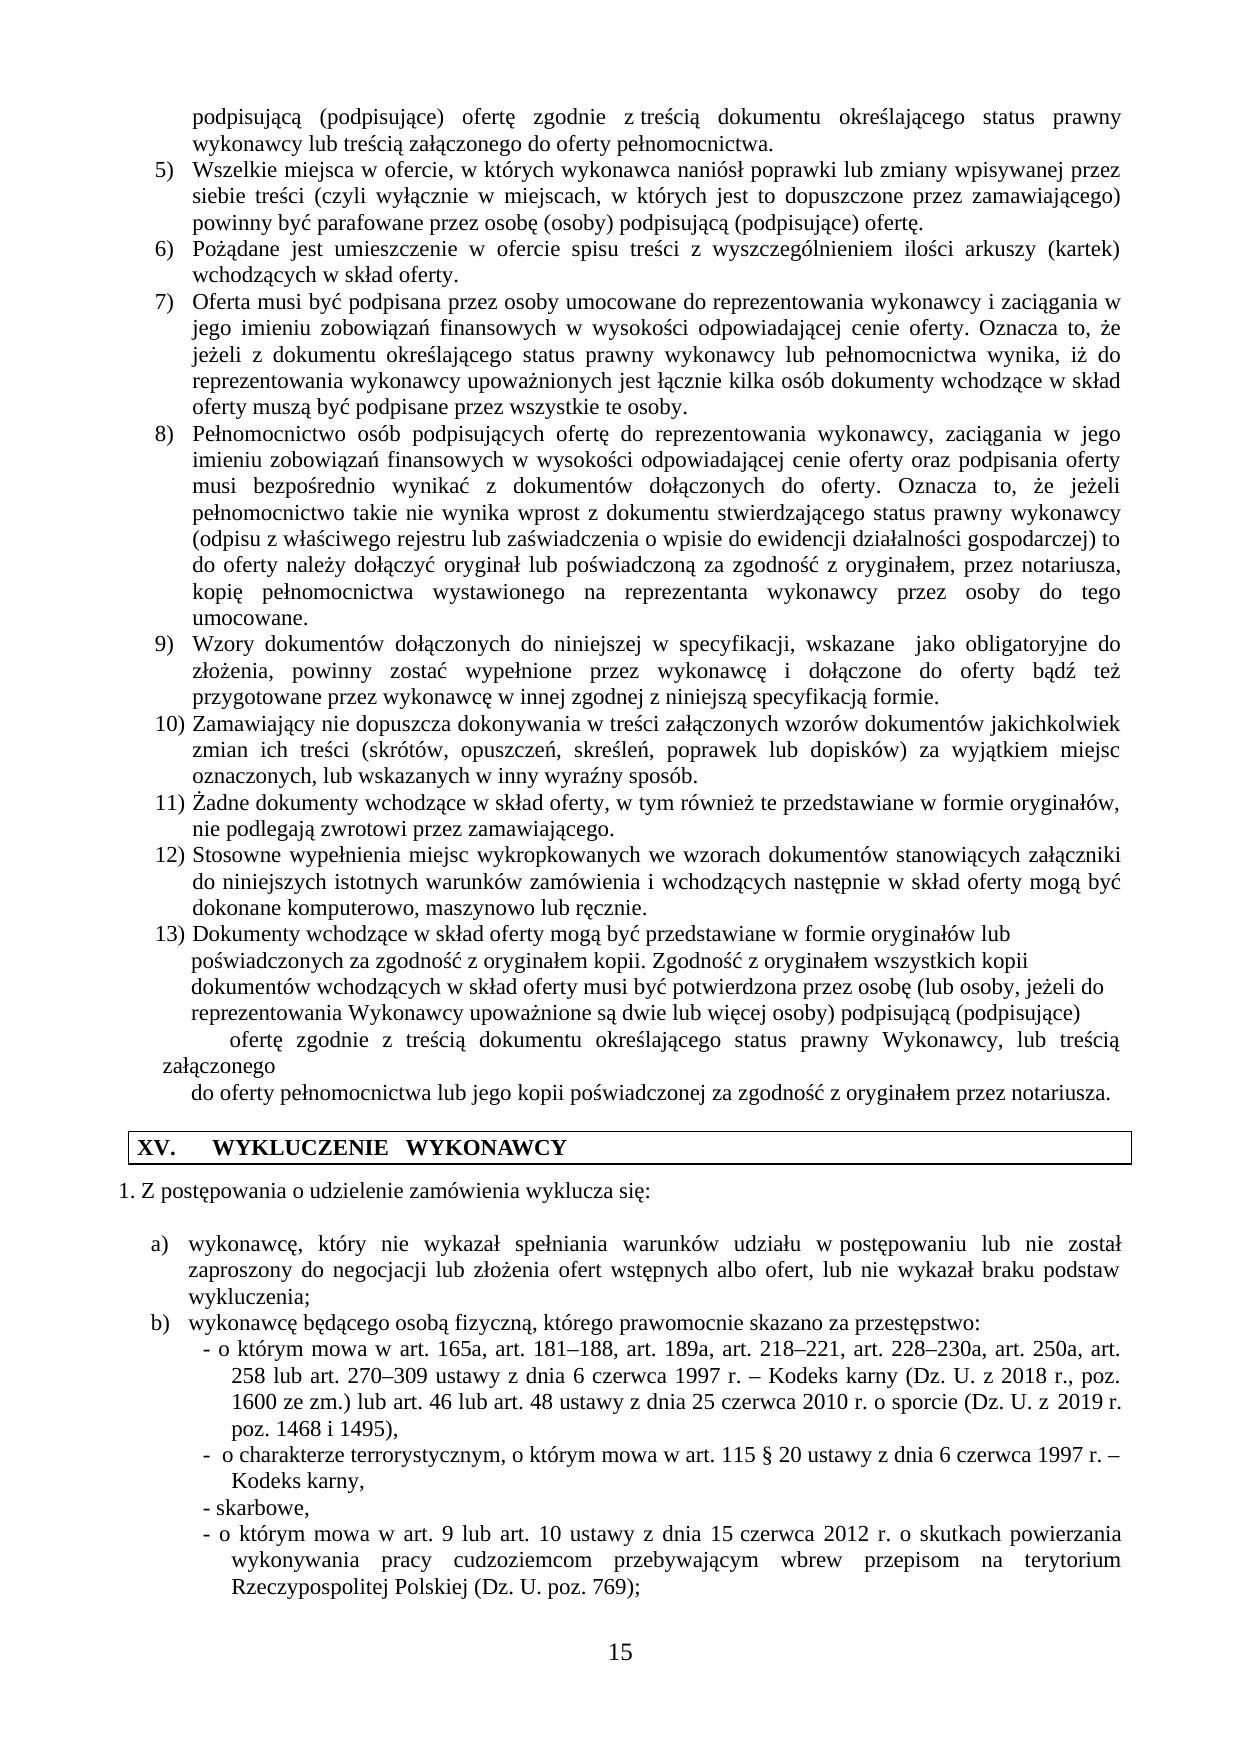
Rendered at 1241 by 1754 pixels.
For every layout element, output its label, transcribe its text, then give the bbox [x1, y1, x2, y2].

list Stosowne wypełnienia miejsc wykropkowanych we wzorach dokumentów stanowiących załączniki do niniejszych istotnych warunków zamówienia i wchodzących następnie w skład oferty mogą być dokonane komputerowo, maszynowo lub ręcznie. [154, 841, 1122, 920]
list Dokumenty wchodzące w skład oferty mogą być przedstawiane w formie oryginałów lub [154, 920, 1122, 947]
text - skarbowe, [203, 1494, 1122, 1520]
list WYKLUCZENIE WYKONAWCY [129, 1132, 1131, 1163]
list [154, 103, 1122, 156]
list dokumentów wchodzących w skład oferty musi być potwierdzona przez osobę (lub osoby, jeżeli do [162, 973, 1122, 999]
list Pełnomocnictwo osób podpisujących ofertę do reprezentowania wykonawcy, zaciągania w jego imieniu zobowiązań finansowych w wysokości odpowiadającej cenie oferty oraz podpisania oferty musi bezpośrednio wynikać z dokumentów dołączonych do oferty. Oznacza to, że jeżeli pełnomocnictwo takie nie wynika wprost z dokumentu stwierdzającego status prawny wykonawcy (odpisu z właściwego rejestru lub zaświadczenia o wpisie do ewidencji działalności gospodarczej) to do oferty należy dołączyć oryginał lub poświadczoną za zgodność z oryginałem, przez notariusza, kopię pełnomocnictwa wystawionego na reprezentanta wykonawcy przez osoby do tego umocowane. [154, 420, 1122, 631]
list wykonawcę będącego osobą fizyczną, którego prawomocnie skazano za przestępstwo: [151, 1309, 1122, 1336]
text 1. Z postępowania o udzielenie zamówienia wyklucza się: [118, 1177, 1122, 1204]
text - o którym mowa w art. 165a, art. 181–188, art. 189a, art. 218–221, art. 228–230a, art. 250a, art. 258 lub art. 270–309 ustawy z dnia 6 czerwca 1997 r. – Kodeks karny (Dz. U. z 2018 r., poz. 1600 ze zm.) lub art. 46 lub art. 48 ustawy z dnia 25 czerwca 2010 r. o sporcie (Dz. U. z 2019 r. poz. 1468 i 1495), [203, 1336, 1122, 1441]
list wykonawcę, który nie wykazał spełniania warunków udziału w postępowaniu lub nie został zaproszony do negocjacji lub złożenia ofert wstępnych albo ofert, lub nie wykazał braku podstaw wykluczenia; [151, 1230, 1122, 1309]
text - o charakterze terrorystycznym, o którym mowa w art. 115 § 20 ustawy z dnia 6 czerwca 1997 r. – Kodeks karny, [203, 1441, 1122, 1494]
list do oferty pełnomocnictwa lub jego kopii poświadczonej za zgodność z oryginałem przez notariusza. [162, 1078, 1122, 1105]
list Żadne dokumenty wchodzące w skład oferty, w tym również te przedstawiane w formie oryginałów, nie podlegają zwrotowi przez zamawiającego. [154, 789, 1122, 841]
list ofertę zgodnie z treścią dokumentu określającego status prawny Wykonawcy, lub treścią załączonego [162, 1026, 1122, 1078]
list Wszelkie miejsca w ofercie, w których wykonawca naniósł poprawki lub zmiany wpisywanej przez siebie treści (czyli wyłącznie w miejscach, w których jest to dopuszczone przez zamawiającego) powinny być parafowane przez osobę (osoby) podpisującą (podpisujące) ofertę. [154, 156, 1122, 235]
list Pożądane jest umieszczenie w ofercie spisu treści z wyszczególnieniem ilości arkuszy (kartek) wchodzących w skład oferty. [154, 235, 1122, 288]
list reprezentowania Wykonawcy upoważnione są dwie lub więcej osoby) podpisującą (podpisujące) [162, 999, 1122, 1026]
text - o którym mowa w art. 9 lub art. 10 ustawy z dnia 15 czerwca 2012 r. o skutkach powierzania wykonywania pracy cudzoziemcom przebywającym wbrew przepisom na terytorium Rzeczypospolitej Polskiej (Dz. U. poz. 769); [203, 1520, 1122, 1599]
list Zamawiający nie dopuszcza dokonywania w treści załączonych wzorów dokumentów jakichkolwiek zmian ich treści (skrótów, opuszczeń, skreśleń, poprawek lub dopisków) za wyjątkiem miejsc oznaczonych, lub wskazanych w inny wyraźny sposób. [154, 709, 1122, 789]
list Wzory dokumentów dołączonych do niniejszej w specyfikacji, wskazane jako obligatoryjne do złożenia, powinny zostać wypełnione przez wykonawcę i dołączone do oferty bądź też przygotowane przez wykonawcę w innej zgodnej z niniejszą specyfikacją formie. [154, 631, 1122, 709]
list poświadczonych za zgodność z oryginałem kopii. Zgodność z oryginałem wszystkich kopii [162, 947, 1122, 973]
list Oferta musi być podpisana przez osoby umocowane do reprezentowania wykonawcy i zaciągania w jego imieniu zobowiązań finansowych w wysokości odpowiadającej cenie oferty. Oznacza to, że jeżeli z dokumentu określającego status prawny wykonawcy lub pełnomocnictwa wynika, iż do reprezentowania wykonawcy upoważnionych jest łącznie kilka osób dokumenty wchodzące w skład oferty muszą być podpisane przez wszystkie te osoby. [154, 288, 1122, 420]
